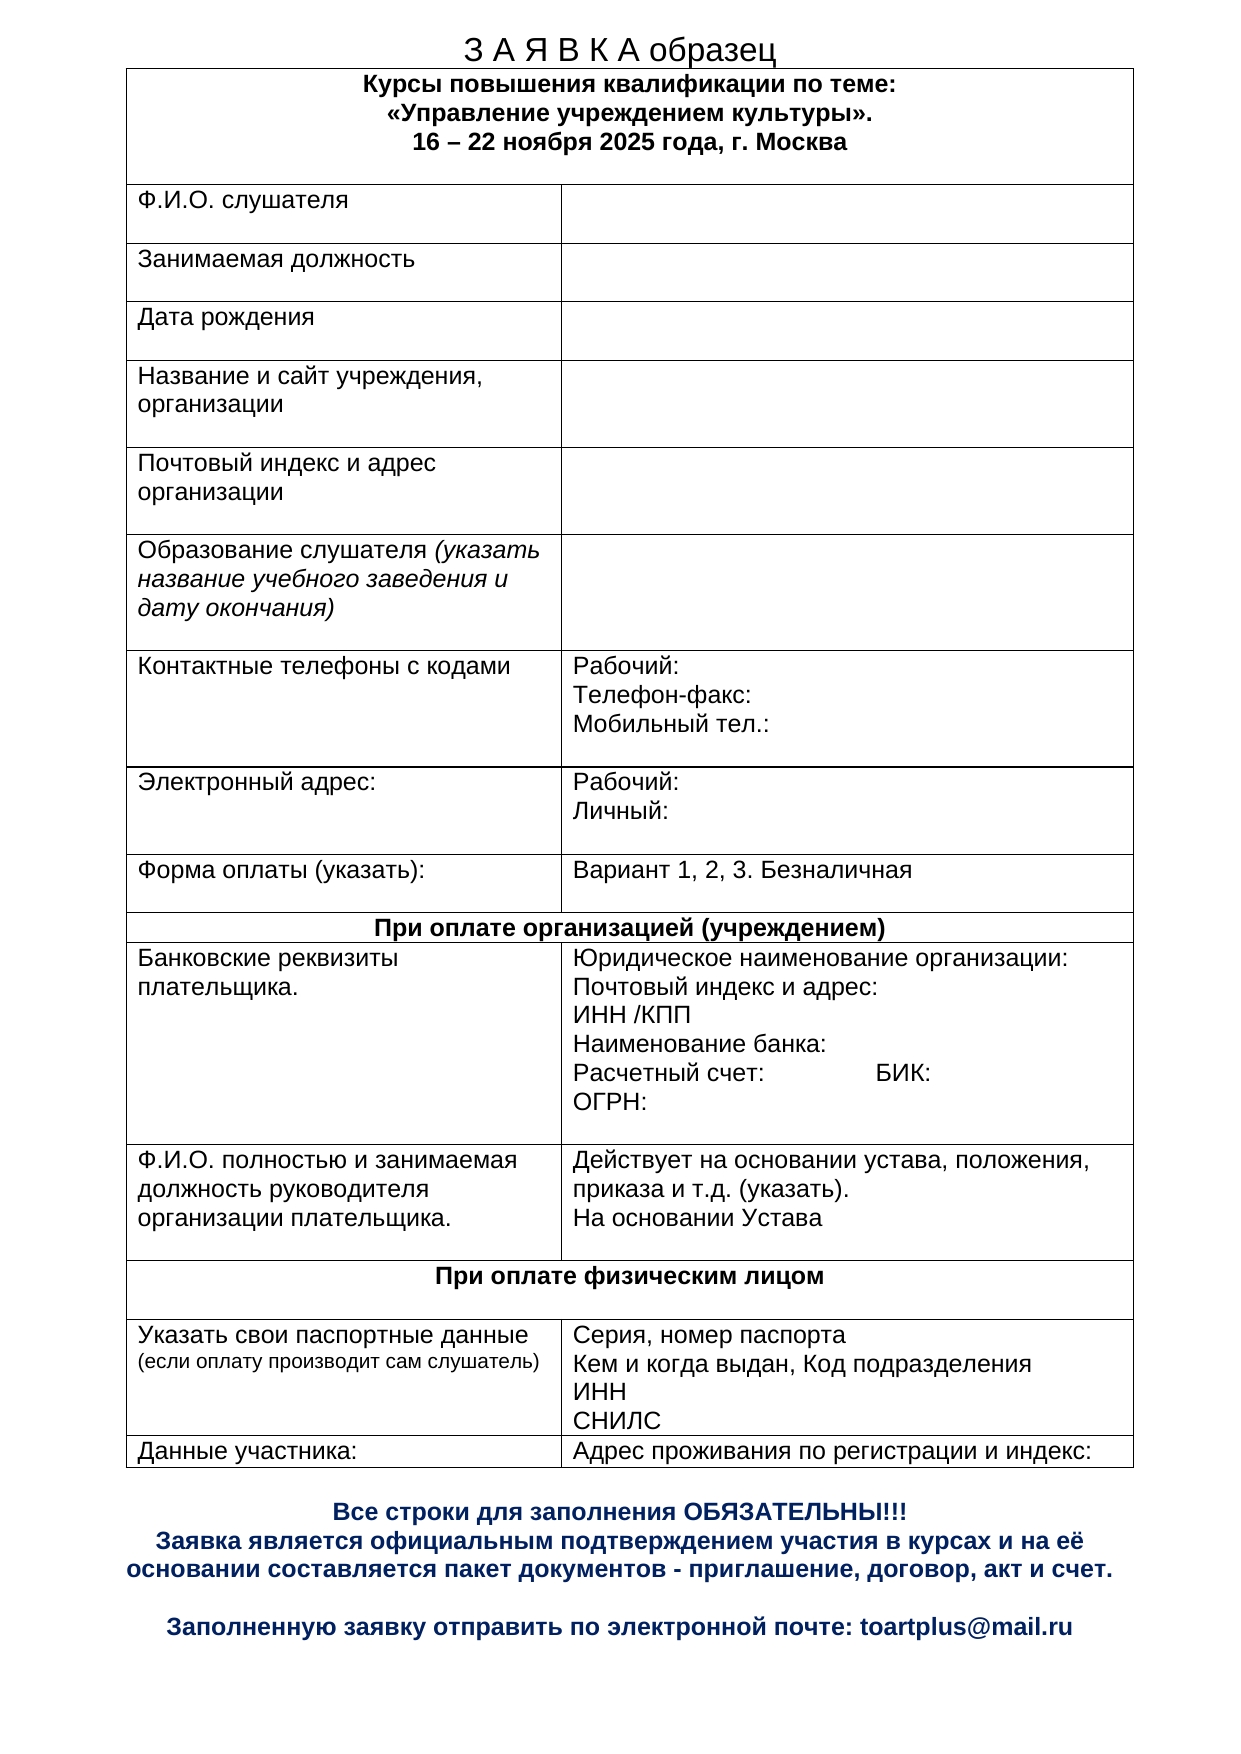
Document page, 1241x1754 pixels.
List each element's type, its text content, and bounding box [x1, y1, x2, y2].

table_cell При оплате организацией (учреждением) [127, 913, 1133, 942]
table_cell Образование слушателя (указать название учебного заведения и дату окончания) [127, 535, 561, 650]
table_cell [562, 535, 1133, 650]
table_cell Дата рождения [127, 302, 561, 360]
table_cell Ф.И.О. полностью и занимаемая должность руководителя организации плательщика. [127, 1145, 561, 1260]
table_cell [562, 244, 1133, 301]
table_cell При оплате физическим лицом [127, 1261, 1133, 1319]
table_cell Указать свои паспортные данные (если оплату производит сам слушатель) [127, 1320, 561, 1435]
table_cell Рабочий: Телефон-факс: Мобильный тел.: [562, 651, 1133, 766]
table_header Курсы повышения квалификации по теме: «Управление учреждением культуры». 16 – 22 ноября 2025 года, г. Москва [127, 69, 1133, 184]
table_cell Рабочий: Личный: [562, 768, 1133, 854]
table_cell Данные участника: [127, 1436, 561, 1467]
table_cell Форма оплаты (указать): [127, 855, 561, 912]
table_cell [562, 448, 1133, 534]
table_cell Занимаемая должность [127, 244, 561, 301]
table_cell [562, 185, 1133, 243]
text Заявка является официальным подтверждением участия в курсах и на её основании составляется пакет документов - приглашение, договор, акт и счет. [89, 1526, 1152, 1583]
table_cell Контактные телефоны с кодами [127, 651, 561, 766]
table_cell Юридическое наименование организации: Почтовый индекс и адрес: ИНН /КПП Наименование банка: Расчетный счет: БИК: ОГРН: [562, 943, 1133, 1144]
table_cell Адрес проживания по регистрации и индекс: [562, 1436, 1133, 1467]
table_cell Почтовый индекс и адрес организации [127, 448, 561, 534]
table_cell Банковские реквизиты плательщика. [127, 943, 561, 1144]
table_cell [562, 361, 1133, 447]
table_cell Название и сайт учреждения, организации [127, 361, 561, 447]
table_cell Действует на основании устава, положения, приказа и т.д. (указать). На основании Устава [562, 1145, 1133, 1260]
text Заполненную заявку отправить по электронной почте: toartplus@mail.ru [89, 1612, 1152, 1641]
table_cell Ф.И.О. слушателя [127, 185, 561, 243]
table_cell [562, 302, 1133, 360]
table_cell Электронный адрес: [127, 768, 561, 854]
text Все строки для заполнения ОБЯЗАТЕЛЬНЫ!!! [89, 1497, 1152, 1526]
text З А Я В К А образец [89, 29, 1152, 68]
table_cell Серия, номер паспорта Кем и когда выдан, Код подразделения ИНН СНИЛС [562, 1320, 1133, 1435]
table_cell Вариант 1, 2, 3. Безналичная [562, 855, 1133, 912]
